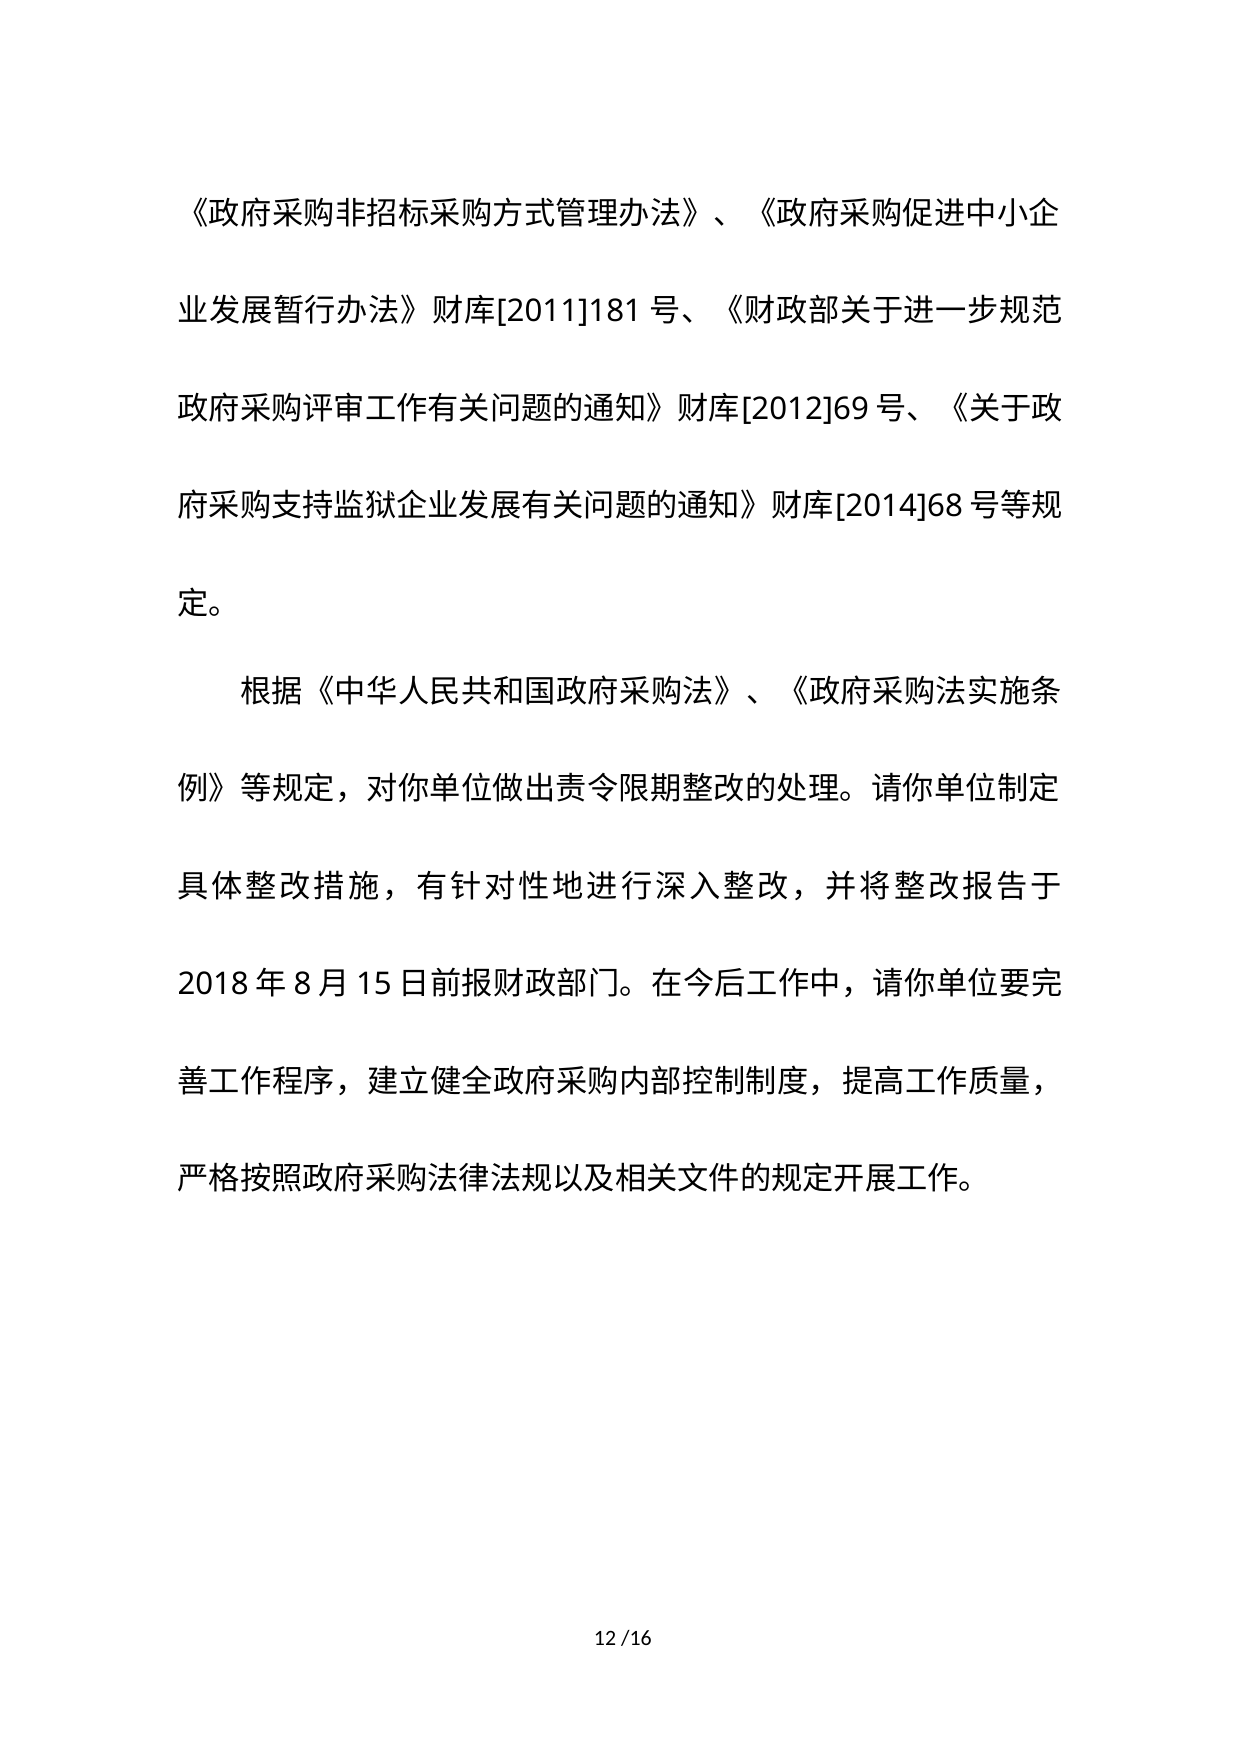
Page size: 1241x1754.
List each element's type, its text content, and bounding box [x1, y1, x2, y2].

text 根据《中华人民共和国政府采购法》、《政府采购法实施条例》等规定，对你单位做出责令限期整改的处理。请你单位制定具体整改措施，有针对性地进行深入整改，并将整改报告于2018年8月15日前报财政部门。在今后工作中，请你单位要完善工作程序，建立健全政府采购内部控制制度，提高工作质量，严格按照政府采购法律法规以及相关文件的规定开展工作。 [177, 656, 1063, 1208]
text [177, 178, 1063, 633]
